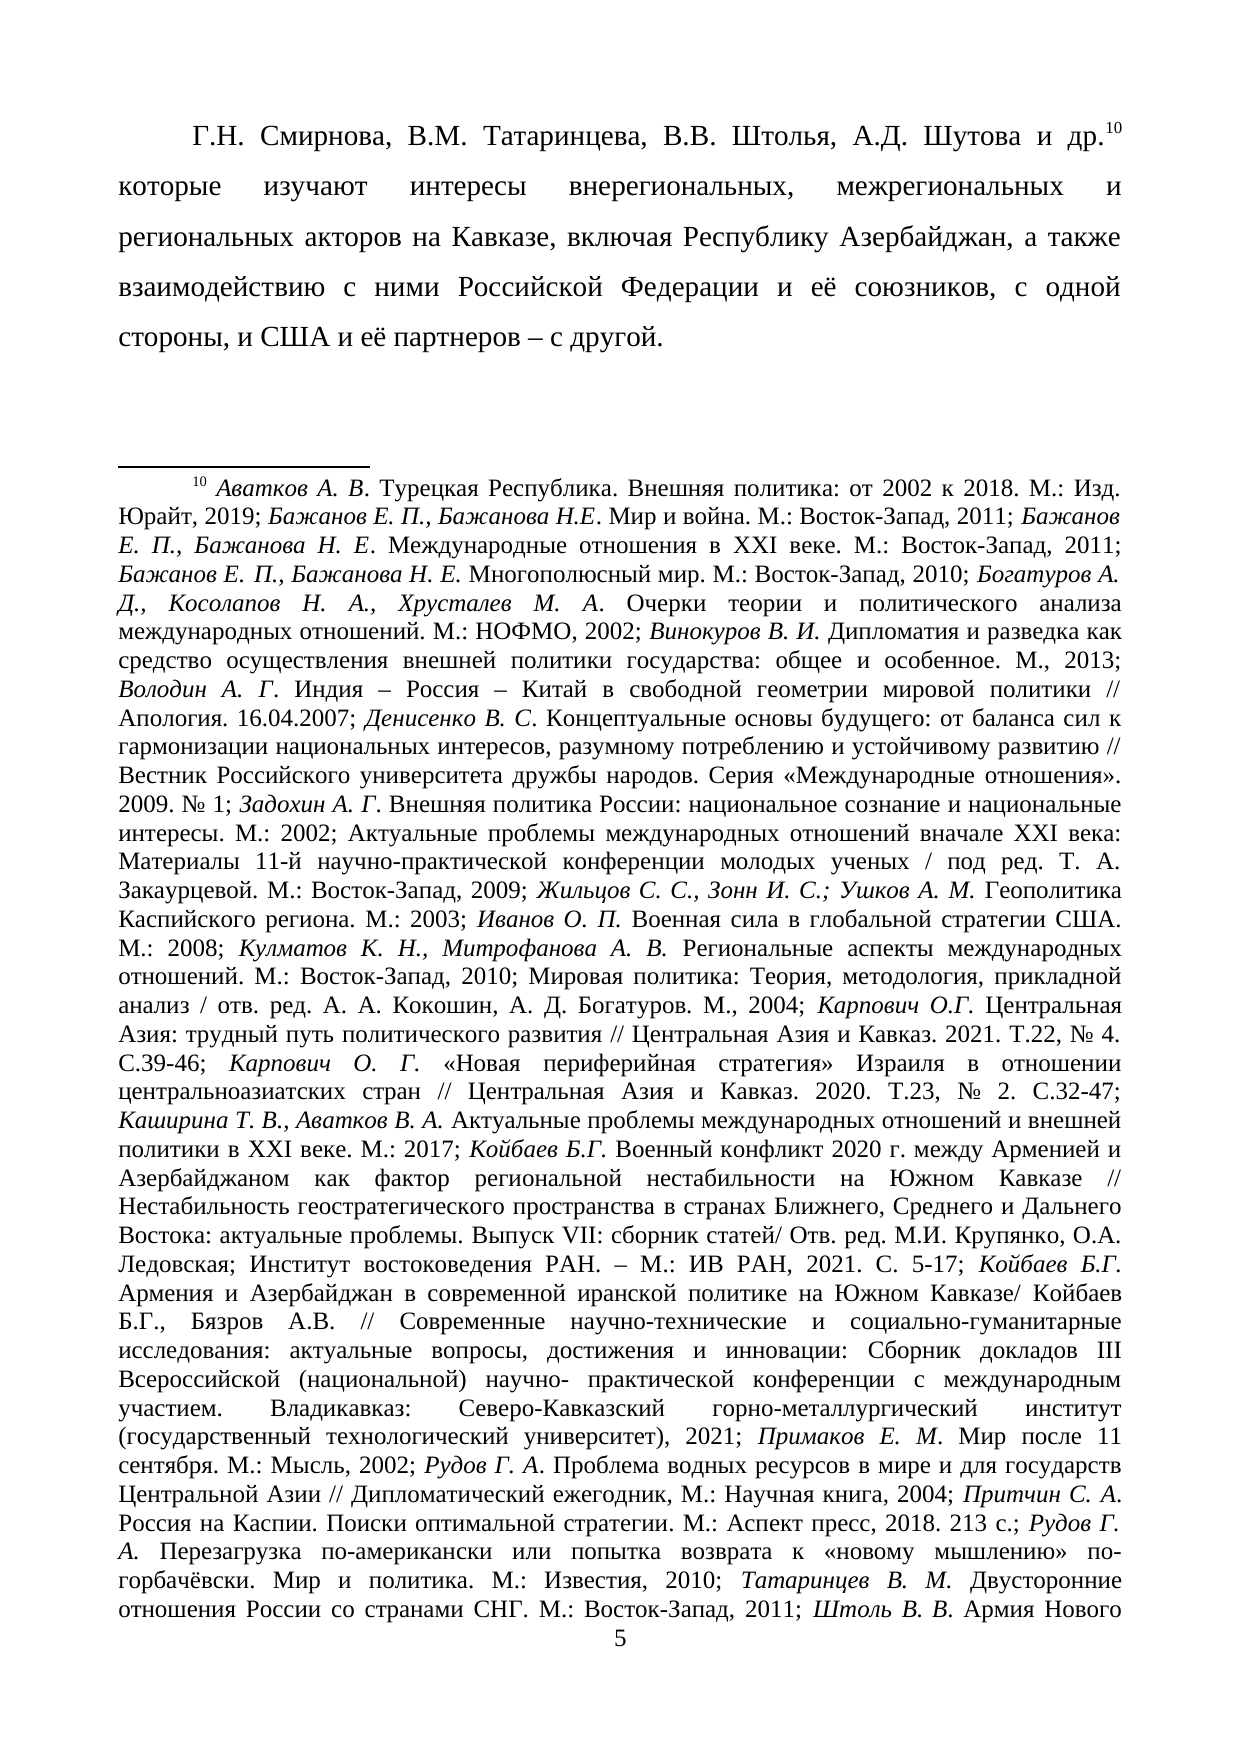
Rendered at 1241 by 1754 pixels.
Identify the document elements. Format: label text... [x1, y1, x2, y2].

text Г.Н. Смирнова, В.М. Татаринцева, В.В. Штолья, А.Д. Шутова и др. которые изучают интересы внерегиональных, межрегиональных и региональных акторов на Кавказе, включая Республику Азербайджан, а также взаимодействию с ними Российской Федерации и её союзников, с одной стороны, и США и её партнеров – с другой. [118, 118, 1122, 353]
